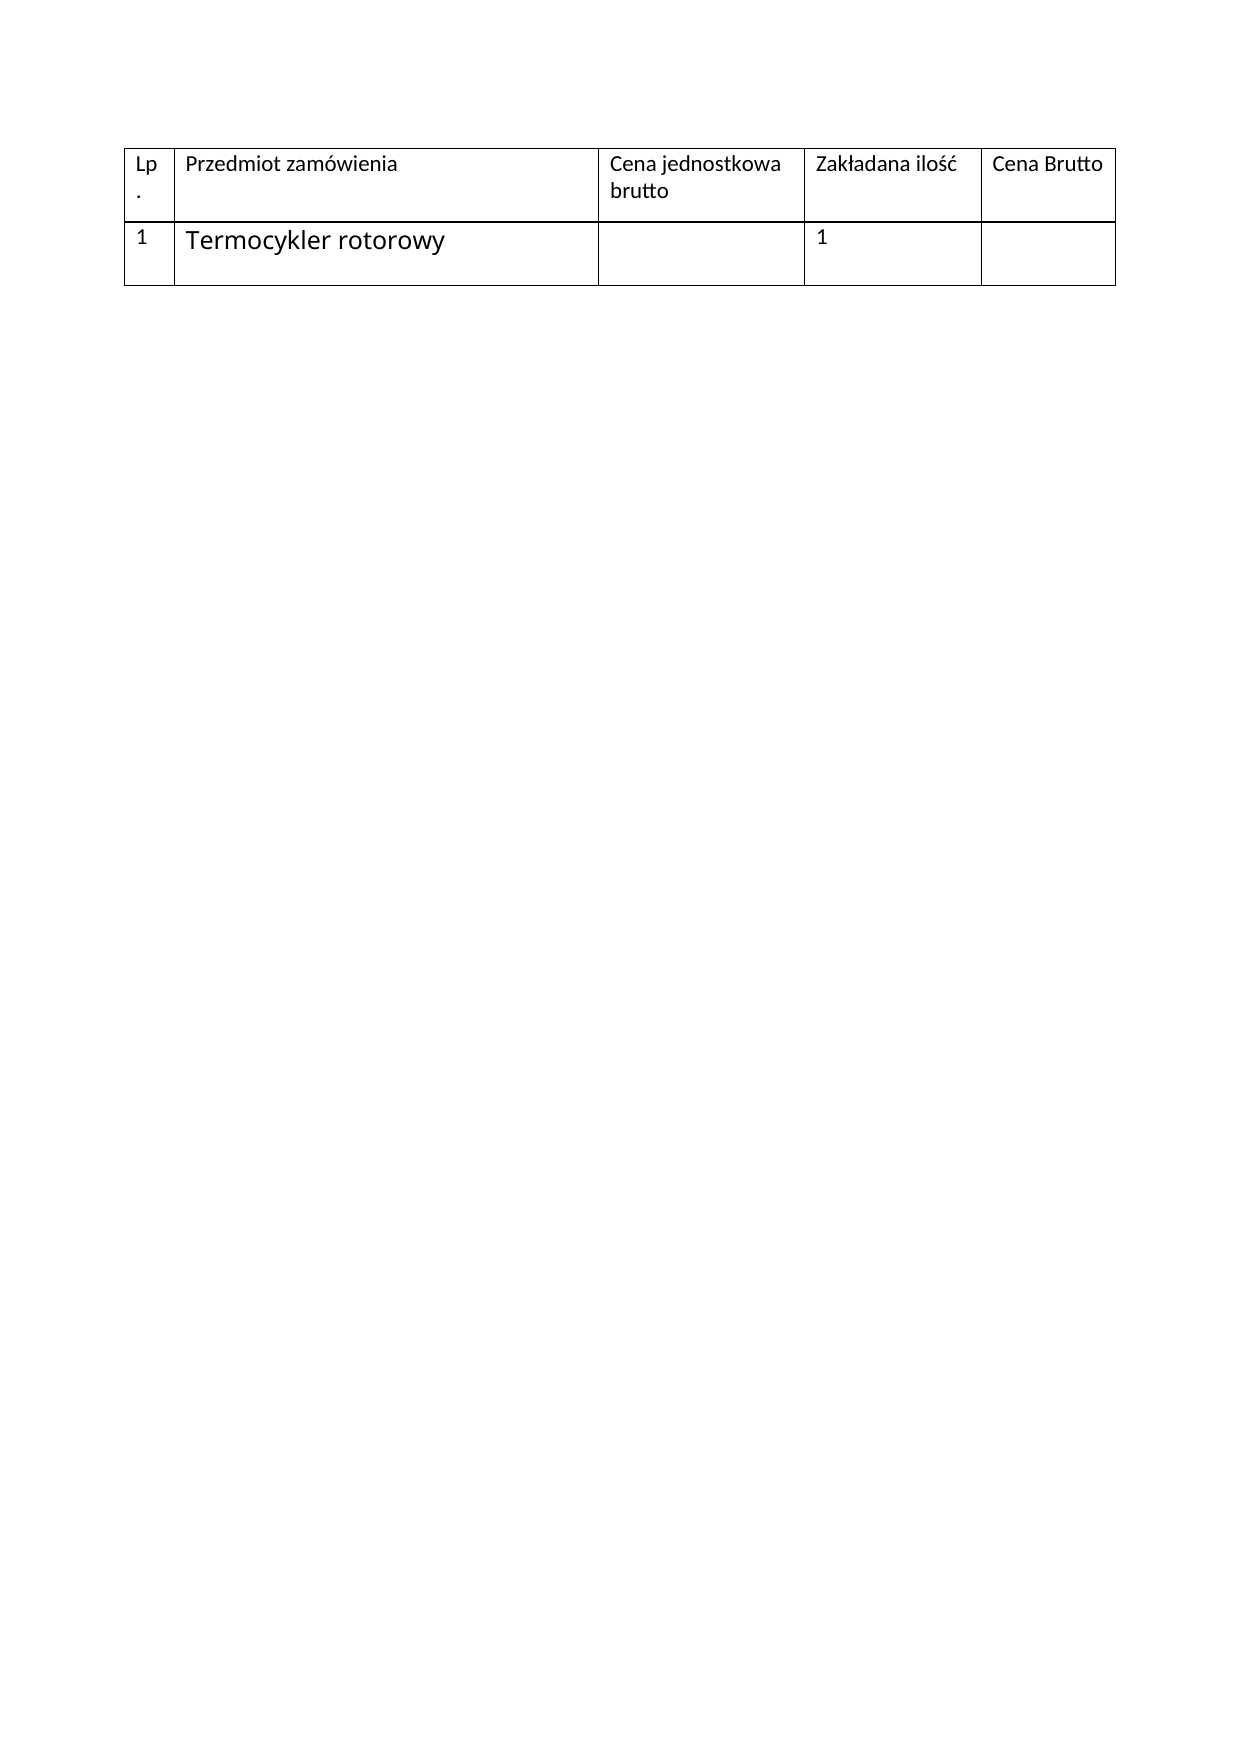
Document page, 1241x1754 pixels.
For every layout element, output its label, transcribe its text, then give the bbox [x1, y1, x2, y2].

table_cell [599, 223, 804, 284]
table_header Cena jednostkowa brutto [599, 149, 804, 221]
table_cell 1 [125, 223, 174, 284]
table_header Przedmiot zamówienia [175, 149, 598, 221]
table_header Cena Brutto [982, 149, 1115, 221]
table_cell 1 [805, 223, 981, 284]
table_header Lp. [125, 149, 174, 221]
table_header Zakładana ilość [805, 149, 981, 221]
table_cell Termocykler rotorowy [175, 223, 598, 284]
table_cell [982, 223, 1115, 284]
